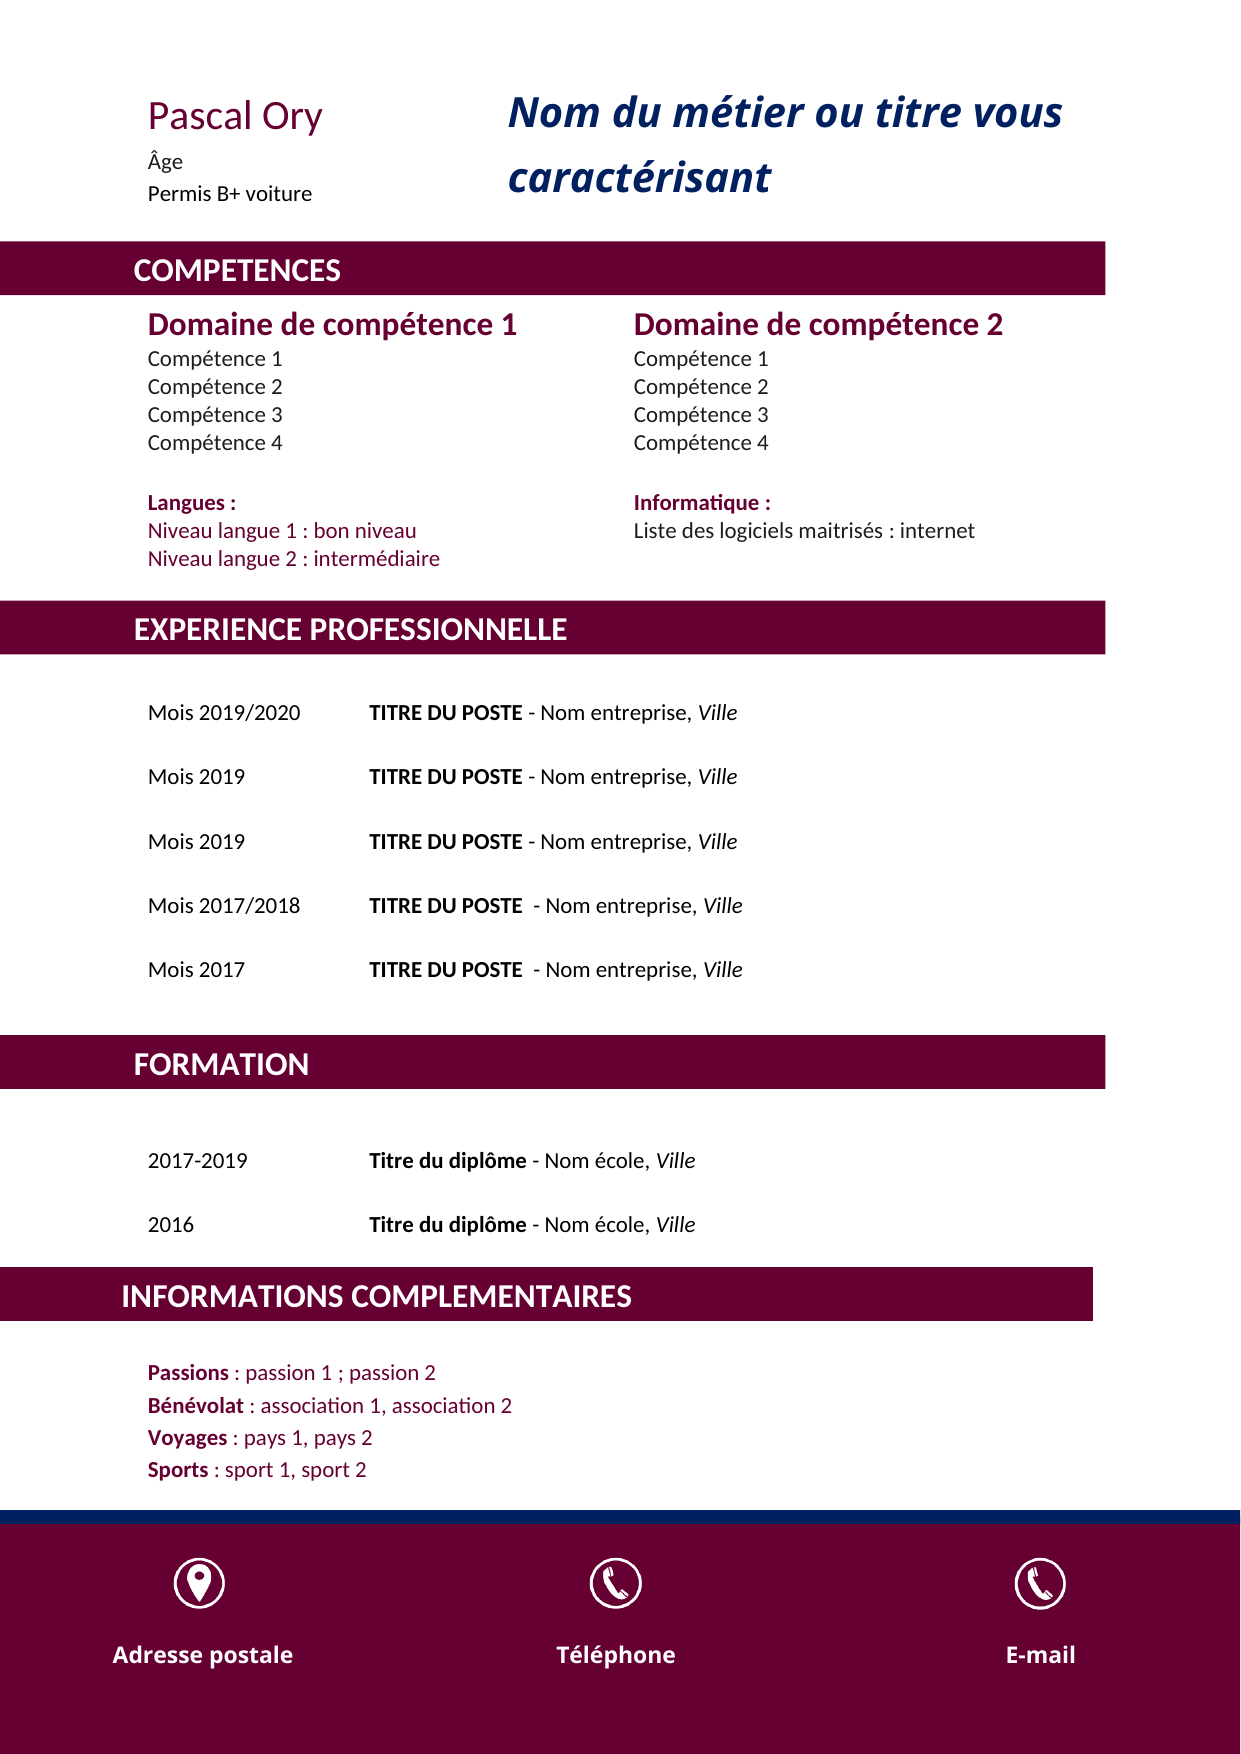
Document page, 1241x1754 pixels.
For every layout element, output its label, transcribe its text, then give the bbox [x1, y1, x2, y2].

text Mois 2017/2018 TITRE DU POSTE - Nom entreprise, Ville [148, 891, 1181, 919]
table_cell Informatique : Liste des logiciels maitrisés : internet [623, 460, 1109, 572]
text Mois 2019 TITRE DU POSTE - Nom entreprise, Ville [148, 827, 1181, 855]
text Passions : passion 1 ; passion 2 [148, 1358, 1181, 1387]
text Mois 2019/2020 TITRE DU POSTE - Nom entreprise, Ville [148, 698, 1181, 726]
text Mois 2019 TITRE DU POSTE - Nom entreprise, Ville [148, 762, 1181, 790]
text Bénévolat : association 1, association 2 [148, 1391, 1181, 1419]
text Mois 2017 TITRE DU POSTE - Nom entreprise, Ville [148, 956, 1181, 983]
picture [1008, 1551, 1072, 1616]
table_header Domaine de compétence 1 [136, 303, 622, 344]
text Permis B+ voiture [148, 179, 1181, 207]
text Sports : sport 1, sport 2 [148, 1455, 1181, 1483]
picture [583, 1551, 648, 1615]
table_header Domaine de compétence 2 [623, 303, 1109, 344]
text 2017-2019 Titre du diplôme - Nom école, Ville [148, 1146, 1181, 1174]
picture [167, 1551, 231, 1615]
text Voyages : pays 1, pays 2 [148, 1423, 1181, 1451]
text 2016 Titre du diplôme - Nom école, Ville [148, 1210, 1181, 1238]
table_cell Compétence 1 Compétence 2 Compétence 3 Compétence 4 [623, 344, 1109, 460]
table_cell Compétence 1 Compétence 2 Compétence 3 Compétence 4 [136, 344, 622, 460]
table_cell [136, 572, 622, 656]
text Âge [148, 147, 1181, 175]
text Pascal Ory [148, 89, 1181, 139]
table_cell [623, 572, 1109, 656]
table_cell Langues : Niveau langue 1 : bon niveau Niveau langue 2 : intermédiaire [136, 460, 622, 572]
